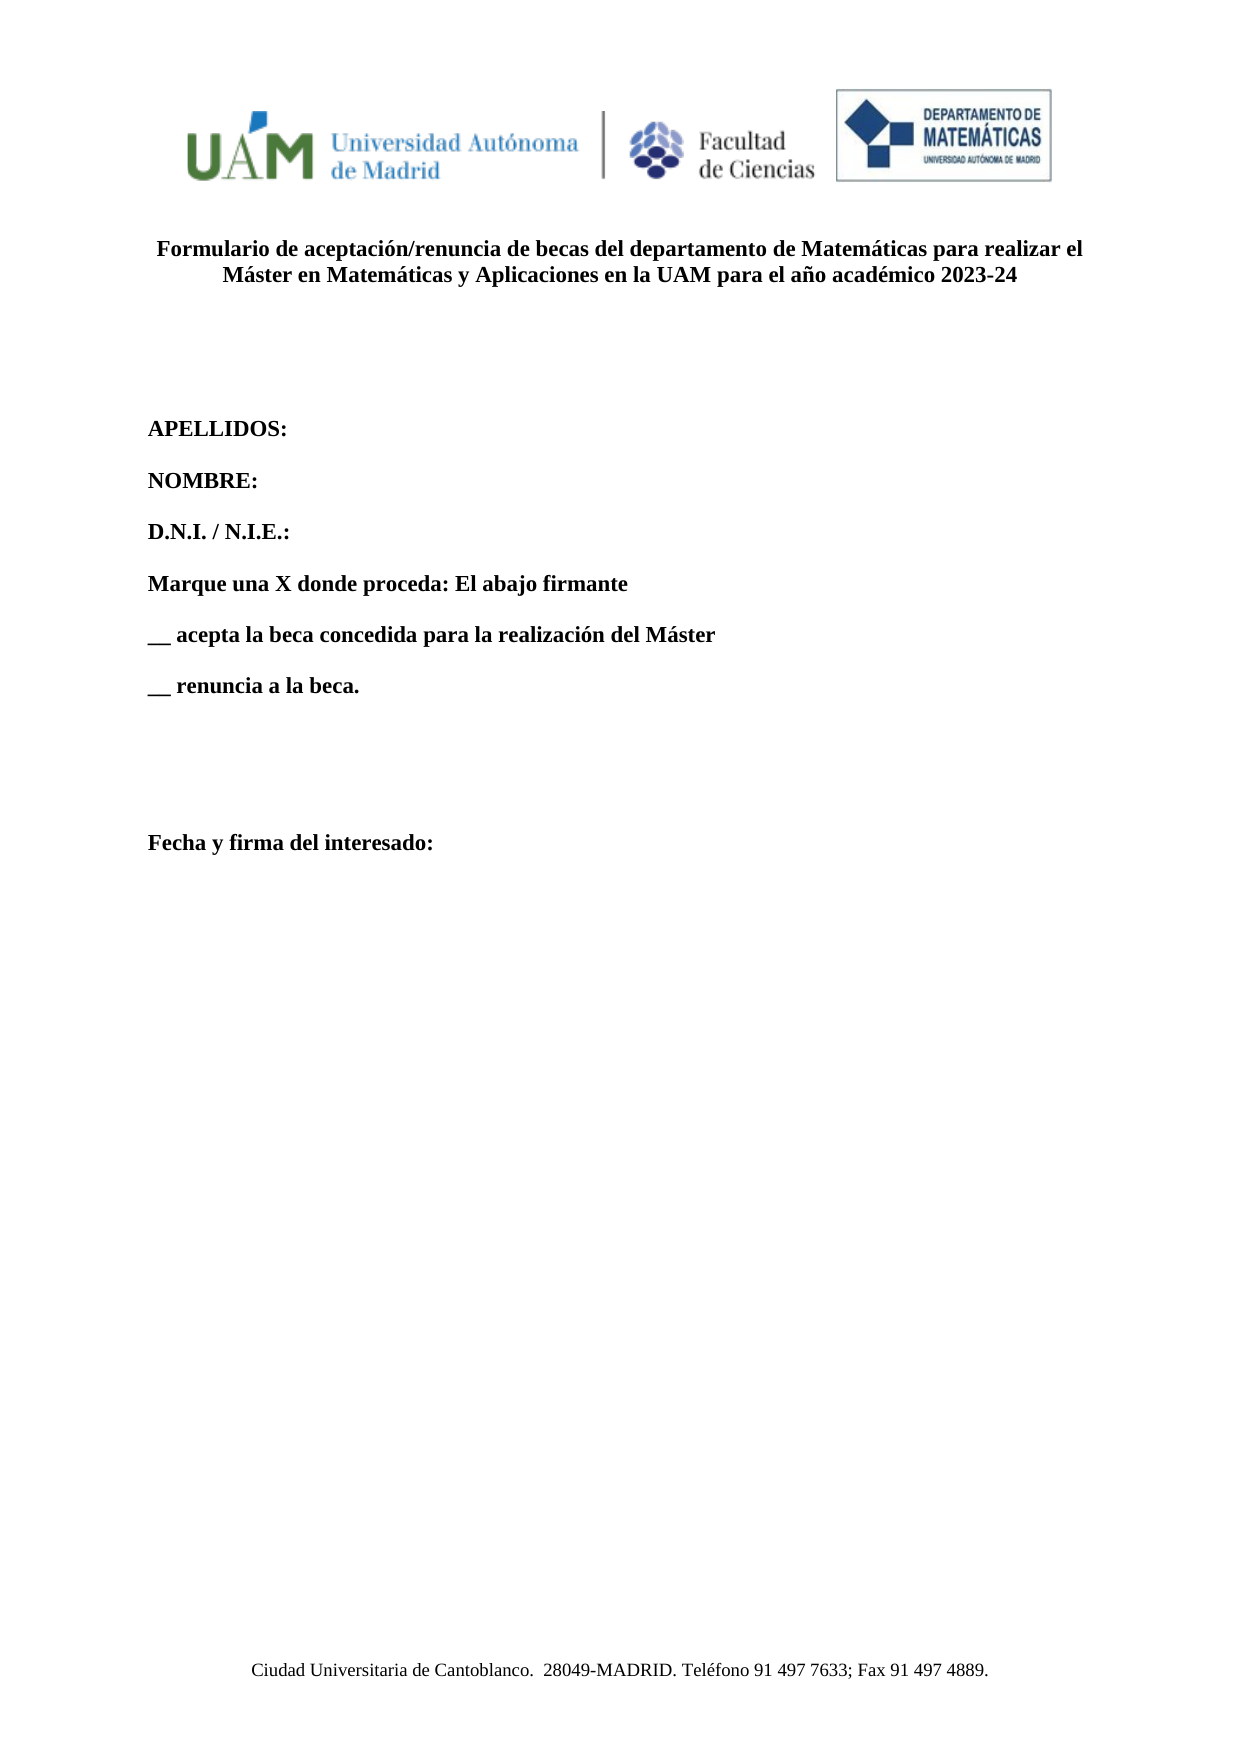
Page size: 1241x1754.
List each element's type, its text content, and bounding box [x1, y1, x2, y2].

text APELLIDOS: [148, 416, 1092, 442]
text Marque una X donde proceda: El abajo firmante [148, 569, 1092, 596]
text Formulario de aceptación/renuncia de becas del departamento de Matemáticas para realizar el Máster en Matemáticas y Aplicaciones en la UAM para el año académico 2023-24 [148, 235, 1092, 288]
text Fecha y firma del interesado: [148, 829, 1092, 855]
text __ renuncia a la beca. [148, 672, 1092, 699]
text NOMBRE: [148, 467, 1092, 493]
text __ acepta la beca concedida para la realización del Máster [148, 621, 1092, 647]
text D.N.I. / N.I.E.: [148, 518, 1092, 544]
picture [836, 88, 1053, 183]
